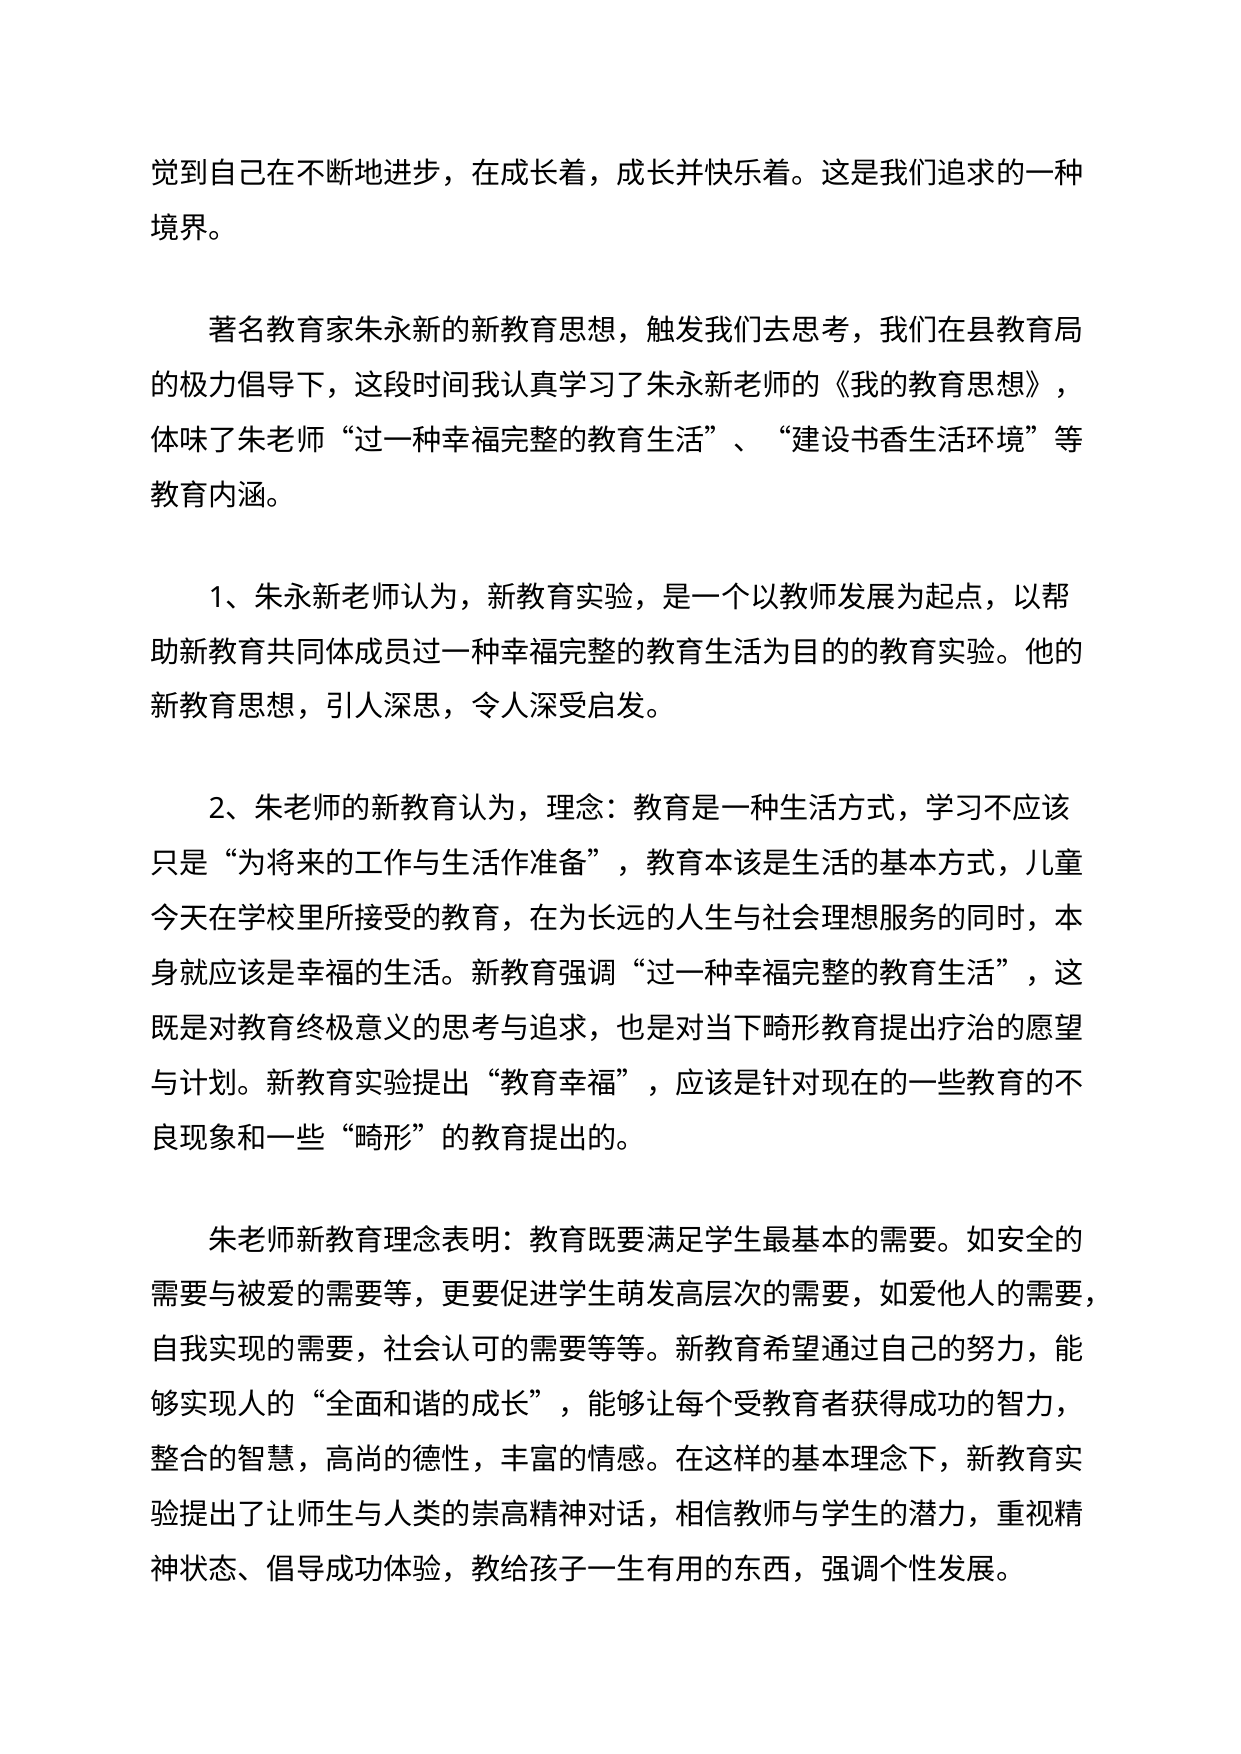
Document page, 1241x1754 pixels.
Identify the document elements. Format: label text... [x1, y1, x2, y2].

text 2、朱老师的新教育认为，理念：教育是一种生活方式，学习不应该只是“为将来的工作与生活作准备”，教育本该是生活的基本方式，儿童今天在学校里所接受的教育，在为长远的人生与社会理想服务的同时，本身就应该是幸福的生活。新教育强调“过一种幸福完整的教育生活”，这既是对教育终极意义的思考与追求，也是对当下畸形教育提出疗治的愿望与计划。新教育实验提出“教育幸福”，应该是针对现在的一些教育的不良现象和一些“畸形”的教育提出的。 [150, 785, 1090, 1157]
text 朱老师新教育理念表明：教育既要满足学生最基本的需要。如安全的需要与被爱的需要等，更要促进学生萌发高层次的需要，如爱他人的需要，自我实现的需要，社会认可的需要等等。新教育希望通过自己的努力，能够实现人的“全面和谐的成长”，能够让每个受教育者获得成功的智力，整合的智慧，高尚的德性，丰富的情感。在这样的基本理念下，新教育实验提出了让师生与人类的崇高精神对话，相信教师与学生的潜力，重视精神状态、倡导成功体验，教给孩子一生有用的东西，强调个性发展。 [150, 1216, 1090, 1588]
text 1、朱永新老师认为，新教育实验，是一个以教师发展为起点，以帮助新教育共同体成员过一种幸福完整的教育生活为目的的教育实验。他的新教育思想，引人深思，令人深受启发。 [150, 573, 1090, 725]
text 著名教育家朱永新的新教育思想，触发我们去思考，我们在县教育局的极力倡导下，这段时间我认真学习了朱永新老师的《我的教育思想》，体味了朱老师“过一种幸福完整的教育生活”、“建设书香生活环境”等教育内涵。 [150, 307, 1090, 514]
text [150, 150, 1090, 247]
